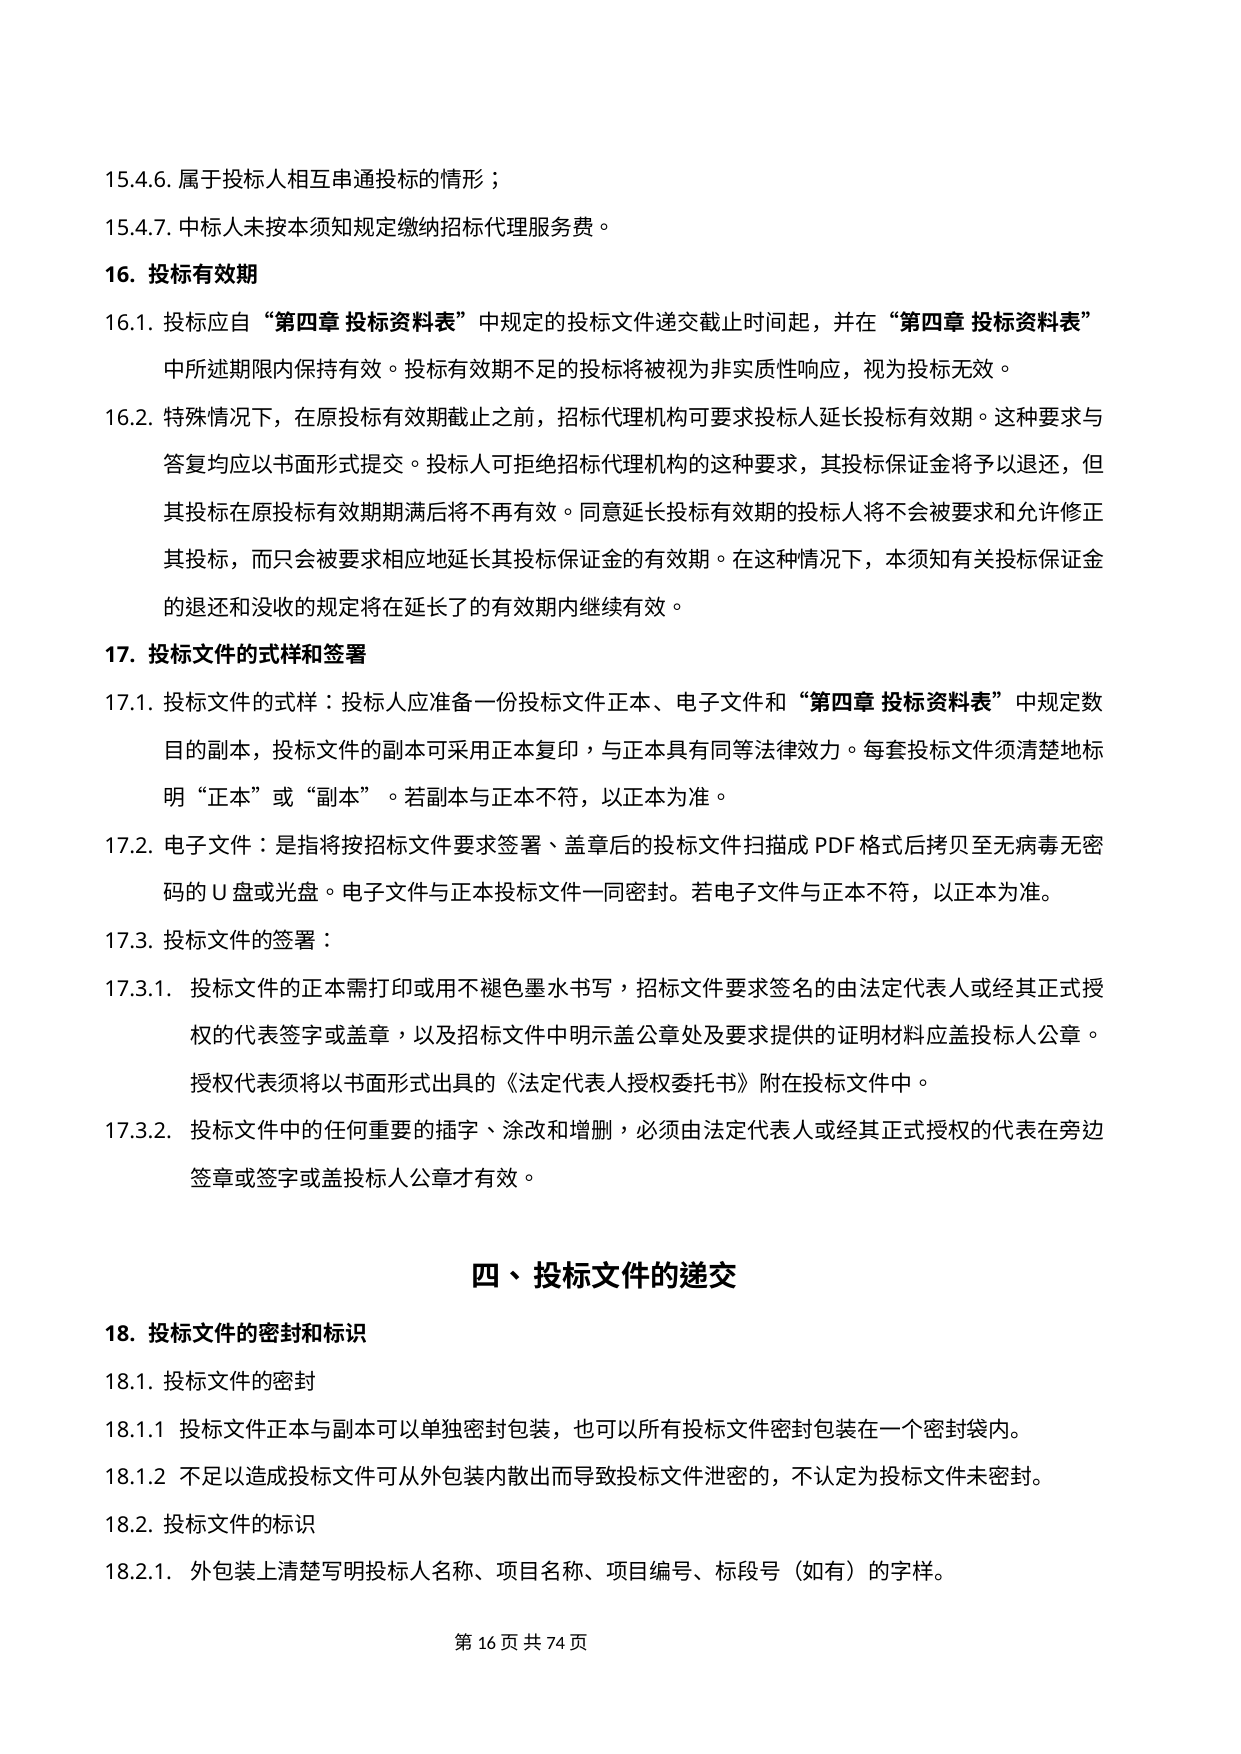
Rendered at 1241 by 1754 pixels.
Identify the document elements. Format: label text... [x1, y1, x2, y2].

list 中标人未按本须知规定缴纳招标代理服务费。 [104, 209, 1104, 241]
list 不足以造成投标文件可从外包装内散出而导致投标文件泄密的，不认定为投标文件未密封。 [104, 1459, 1104, 1491]
list 投标文件的签署： [104, 923, 1104, 955]
list 投标应自“第四章 投标资料表”中规定的投标文件递交截止时间起，并在“第四章 投标资料表”中所述期限内保持有效。投标有效期不足的投标将被视为非实质性响应，视为投标无效。 [104, 305, 1104, 384]
list 投标文件的式样：投标人应准备一份投标文件正本、电子文件和“第四章 投标资料表”中规定数目的副本，投标文件的副本可采用正本复印，与正本具有同等法律效力。每套投标文件须清楚地标明“正本”或“副本”。若副本与正本不符，以正本为准。 [104, 685, 1104, 812]
list 投标文件的式样和签署 [104, 637, 1104, 669]
list 投标文件的标识 [104, 1507, 1104, 1538]
list 投标文件中的任何重要的插字、涂改和增删，必须由法定代表人或经其正式授权的代表在旁边签章或签字或盖投标人公章才有效。 [104, 1113, 1104, 1192]
list 投标文件正本与副本可以单独密封包装，也可以所有投标文件密封包装在一个密封袋内。 [104, 1412, 1104, 1443]
list 投标文件的递交 [104, 1253, 1104, 1295]
list 外包装上清楚写明投标人名称、项目名称、项目编号、标段号（如有）的字样。 [104, 1554, 1104, 1586]
list 投标有效期 [104, 257, 1104, 289]
list 投标文件的密封 [104, 1364, 1104, 1396]
list 属于投标人相互串通投标的情形； [104, 162, 1104, 194]
list 特殊情况下，在原投标有效期截止之前，招标代理机构可要求投标人延长投标有效期。这种要求与答复均应以书面形式提交。投标人可拒绝招标代理机构的这种要求，其投标保证金将予以退还，但其投标在原投标有效期期满后将不再有效。同意延长投标有效期的投标人将不会被要求和允许修正其投标，而只会被要求相应地延长其投标保证金的有效期。在这种情况下，本须知有关投标保证金的退还和没收的规定将在延长了的有效期内继续有效。 [104, 400, 1104, 622]
list 电子文件：是指将按招标文件要求签署、盖章后的投标文件扫描成PDF格式后拷贝至无病毒无密码的U盘或光盘。电子文件与正本投标文件一同密封。若电子文件与正本不符，以正本为准。 [104, 828, 1104, 907]
list 投标文件的正本需打印或用不褪色墨水书写，招标文件要求签名的由法定代表人或经其正式授权的代表签字或盖章，以及招标文件中明示盖公章处及要求提供的证明材料应盖投标人公章。授权代表须将以书面形式出具的《法定代表人授权委托书》附在投标文件中。 [104, 971, 1104, 1097]
list 投标文件的密封和标识 [104, 1316, 1104, 1348]
